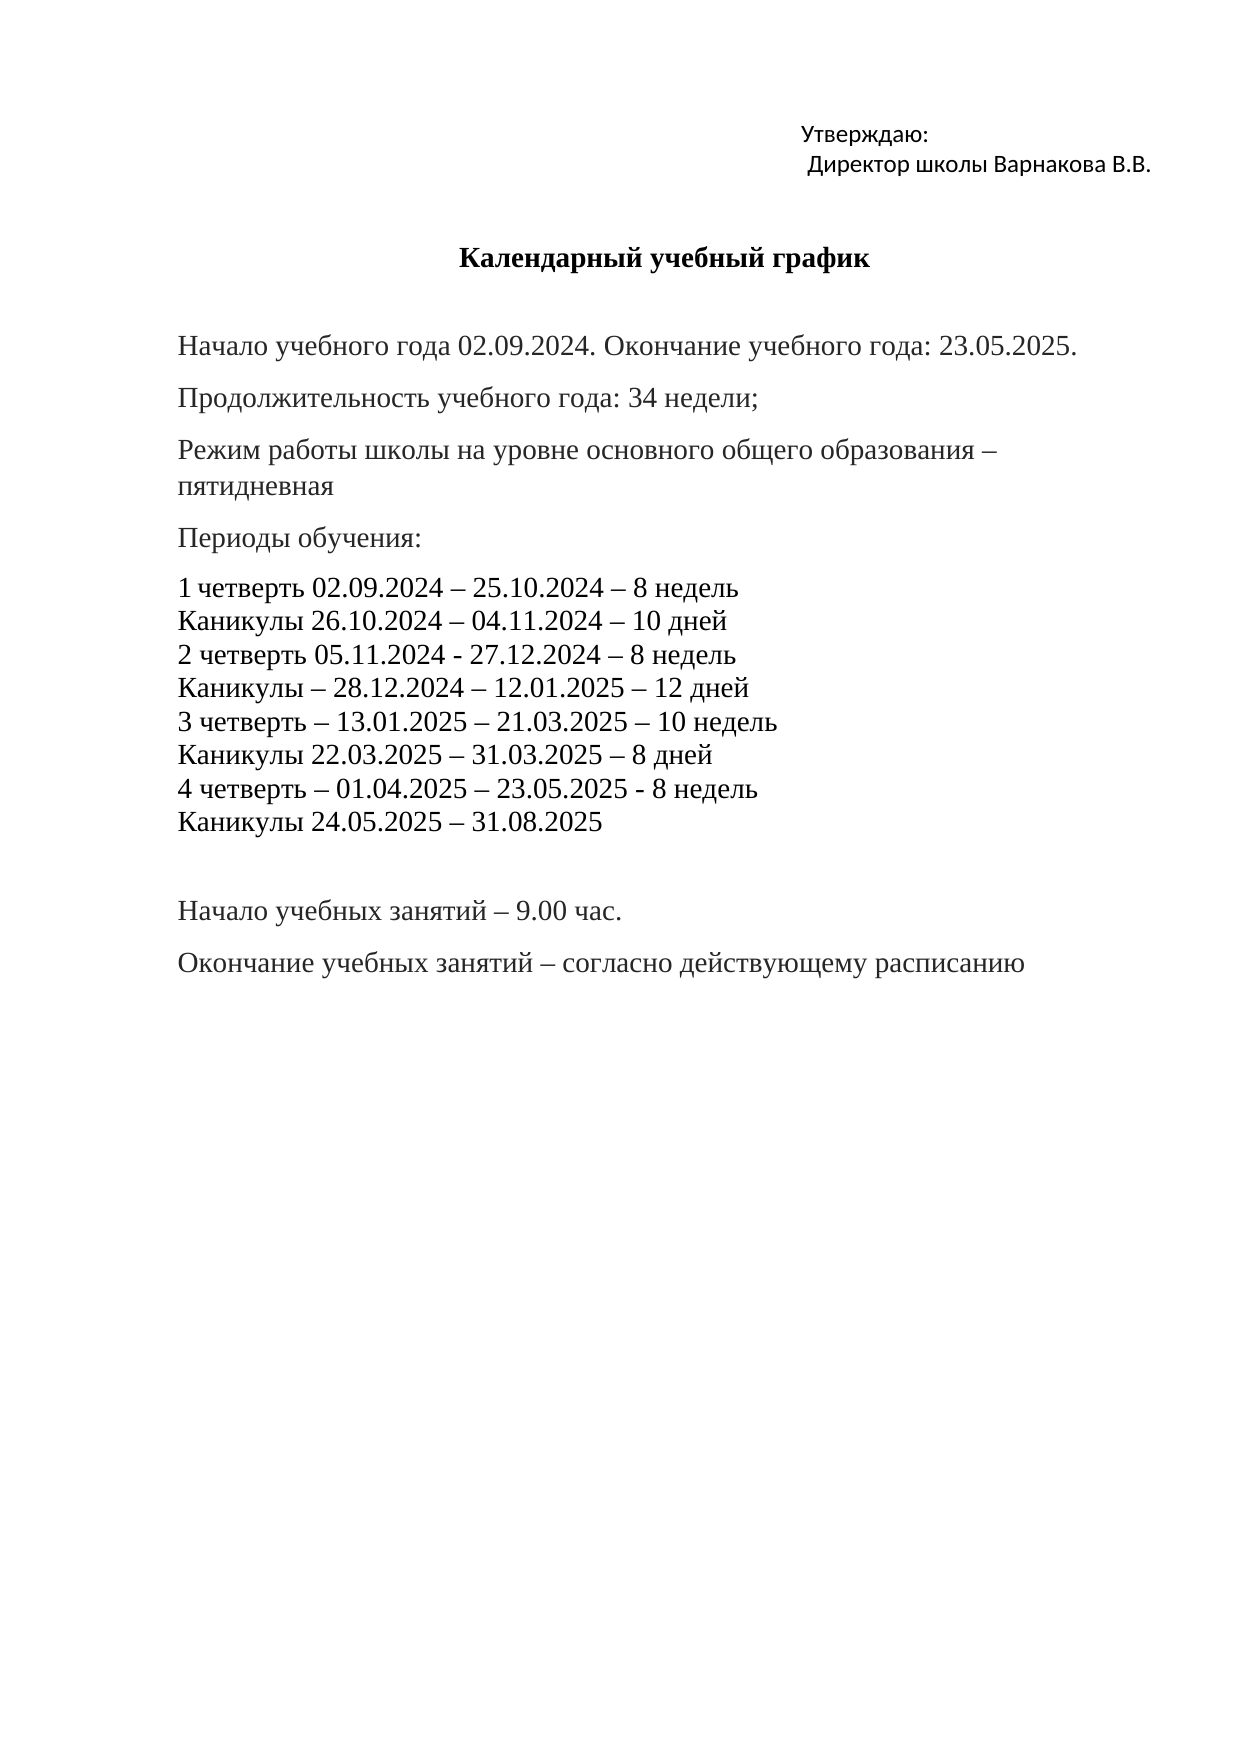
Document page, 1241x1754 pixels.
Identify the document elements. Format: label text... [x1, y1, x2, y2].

text Начало учебных занятий – 9.00 час. [177, 890, 1152, 926]
text Каникулы 24.05.2025 – 31.08.2025 [177, 804, 1152, 838]
text Режим работы школы на уровне основного общего образования – пятидневная [177, 430, 1152, 502]
text Каникулы 22.03.2025 – 31.03.2025 – 8 дней [177, 737, 1152, 771]
text Продолжительность учебного года: 34 недели; [177, 378, 1152, 414]
text 2 четверть 05.11.2024 - 27.12.2024 – 8 недель [177, 637, 1152, 670]
text Каникулы 26.10.2024 – 04.11.2024 – 10 дней [177, 603, 1152, 637]
text Директор школы Варнакова В.В. [177, 149, 1152, 179]
text Периоды обучения: [177, 518, 1152, 554]
text Утверждаю: [177, 118, 1152, 149]
text Календарный учебный график [177, 240, 1152, 274]
text Каникулы – 28.12.2024 – 12.01.2025 – 12 дней [177, 670, 1152, 704]
text 1 четверть 02.09.2024 – 25.10.2024 – 8 недель [177, 570, 1152, 603]
text 4 четверть – 01.04.2025 – 23.05.2025 - 8 недель [177, 771, 1152, 804]
text Окончание учебных занятий – согласно действующему расписанию [177, 942, 1152, 978]
text 3 четверть – 13.01.2025 – 21.03.2025 – 10 недель [177, 704, 1152, 737]
text Начало учебного года 02.09.2024. Окончание учебного года: 23.05.2025. [177, 326, 1152, 362]
